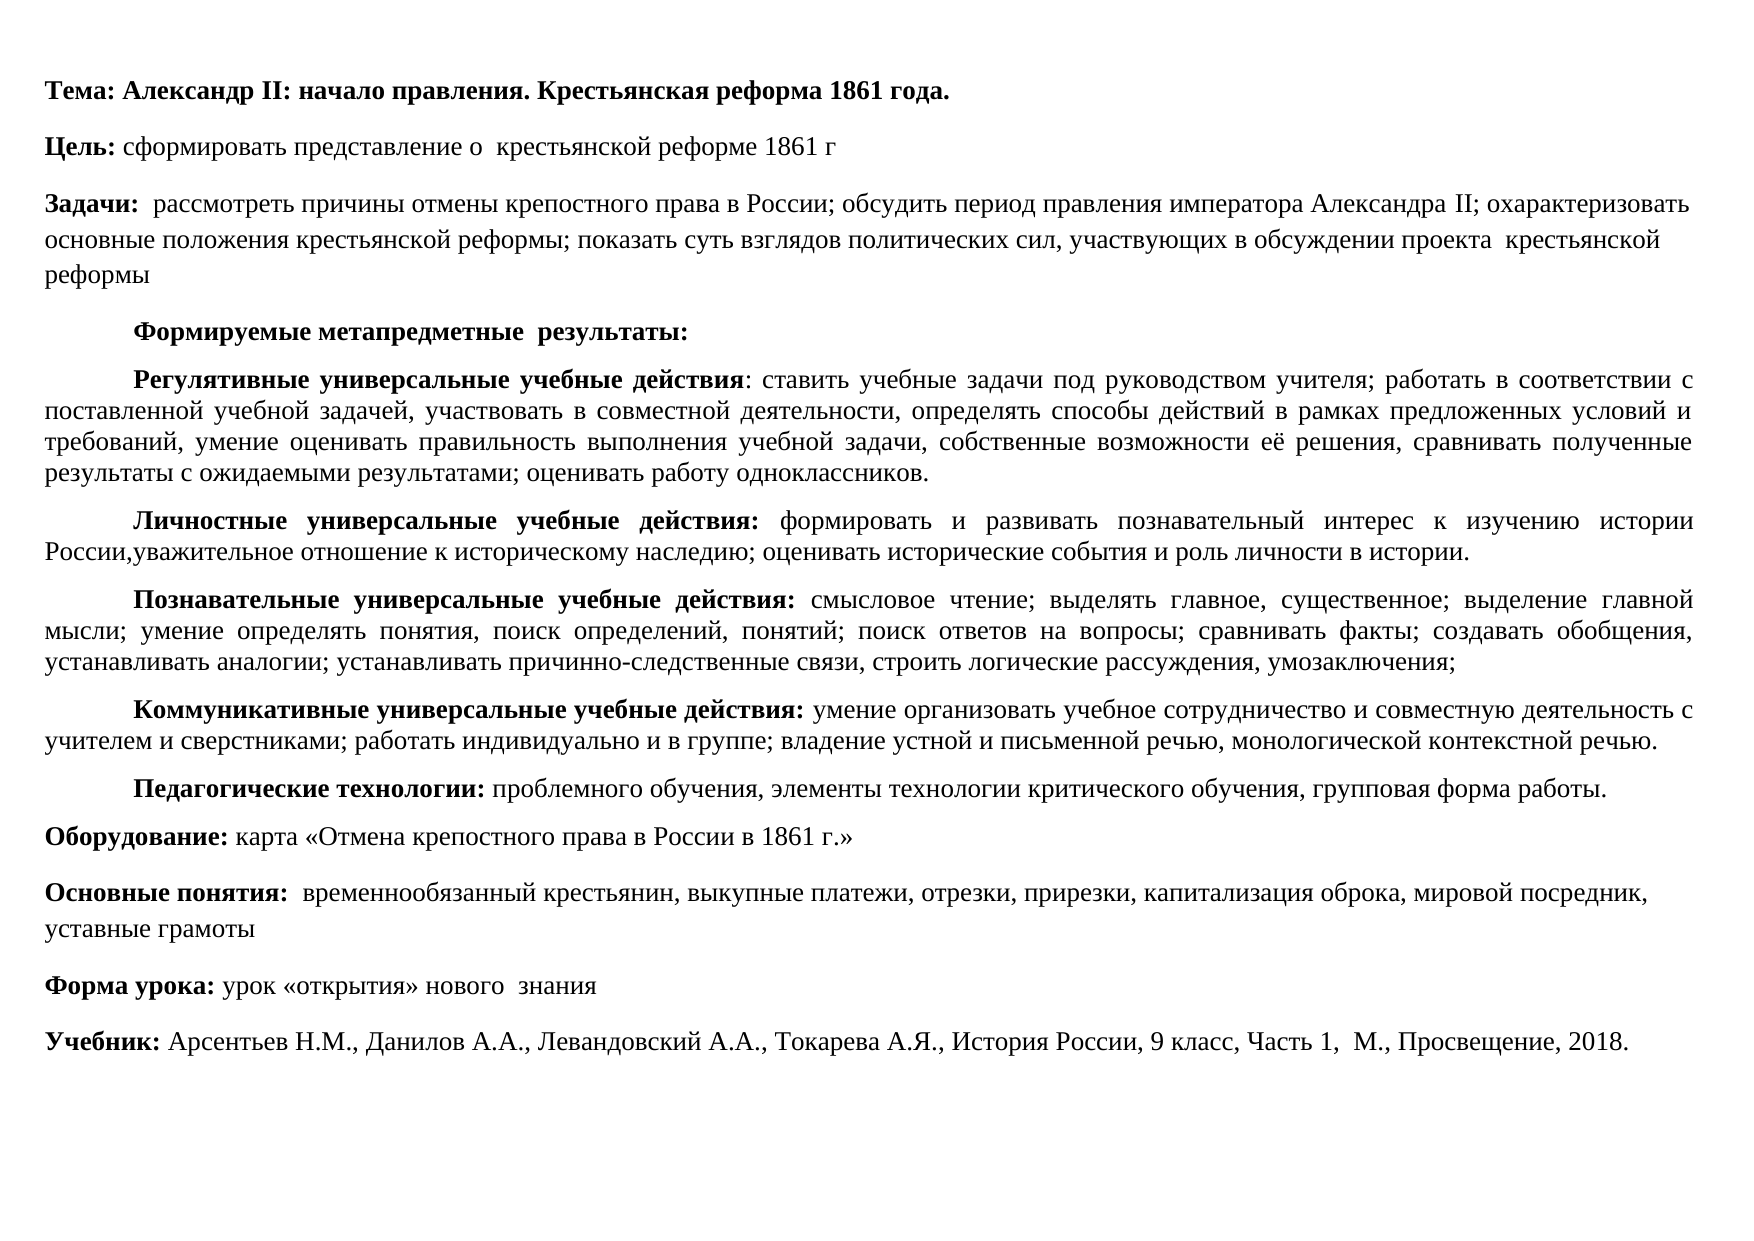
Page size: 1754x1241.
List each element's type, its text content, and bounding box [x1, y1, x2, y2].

text Тема: Александр II: начало правления. Крестьянская реформа 1861 года. [44, 74, 1695, 105]
text Цель: сформировать представление о крестьянской реформе 1861 г [44, 130, 1695, 162]
text Учебник: Арсентьев Н.М., Данилов А.А., Левандовский А.А., Токарева А.Я., История России, 9 класс, Часть 1, М., Просвещение, 2018. [44, 1025, 1695, 1056]
text Задачи: рассмотреть причины отмены крепостного права в России; обсудить период правления императора Александра II; охарактеризовать основные положения крестьянской реформы; показать суть взглядов политических сил, участвующих в обсуждении проекта крестьянской реформы [44, 187, 1695, 289]
text Регулятивные универсальные учебные действия: ставить учебные задачи под руководством учителя; работать в соответствии с поставленной учебной задачей, участвовать в совместной деятельности, определять способы действий в рамках предложенных условий и требований, умение оценивать правильность выполнения учебной задачи, собственные возможности её решения, сравнивать полученные результаты с ожидаемыми результатами; оценивать работу одноклассников. [44, 363, 1695, 487]
text Личностные универсальные учебные действия: формировать и развивать познавательный интерес к изучению истории России,уважительное отношение к историческому наследию; оценивать исторические события и роль личности в истории. [44, 504, 1695, 566]
text Коммуникативные универсальные учебные действия: умение организовать учебное сотрудничество и совместную деятельность с учителем и сверстниками; работать индивидуально и в группе; владение устной и письменной речью, монологической контекстной речью. [44, 693, 1695, 755]
text Формируемые метапредметные результаты: [44, 315, 1695, 346]
text Познавательные универсальные учебные действия: смысловое чтение; выделять главное, существенное; выделение главной мысли; умение определять понятия, поиск определений, понятий; поиск ответов на вопросы; сравнивать факты; создавать обобщения, устанавливать аналогии; устанавливать причинно-следственные связи, строить логические рассуждения, умозаключения; [44, 583, 1695, 676]
text Оборудование: карта «Отмена крепостного права в России в 1861 г.» [44, 820, 1695, 851]
text Основные понятия: временнообязанный крестьянин, выкупные платежи, отрезки, прирезки, капитализация оброка, мировой посредник, уставные грамоты [44, 876, 1695, 943]
text Форма урока: урок «открытия» нового знания [44, 969, 1695, 1000]
text Педагогические технологии: проблемного обучения, элементы технологии критического обучения, групповая форма работы. [44, 772, 1695, 803]
